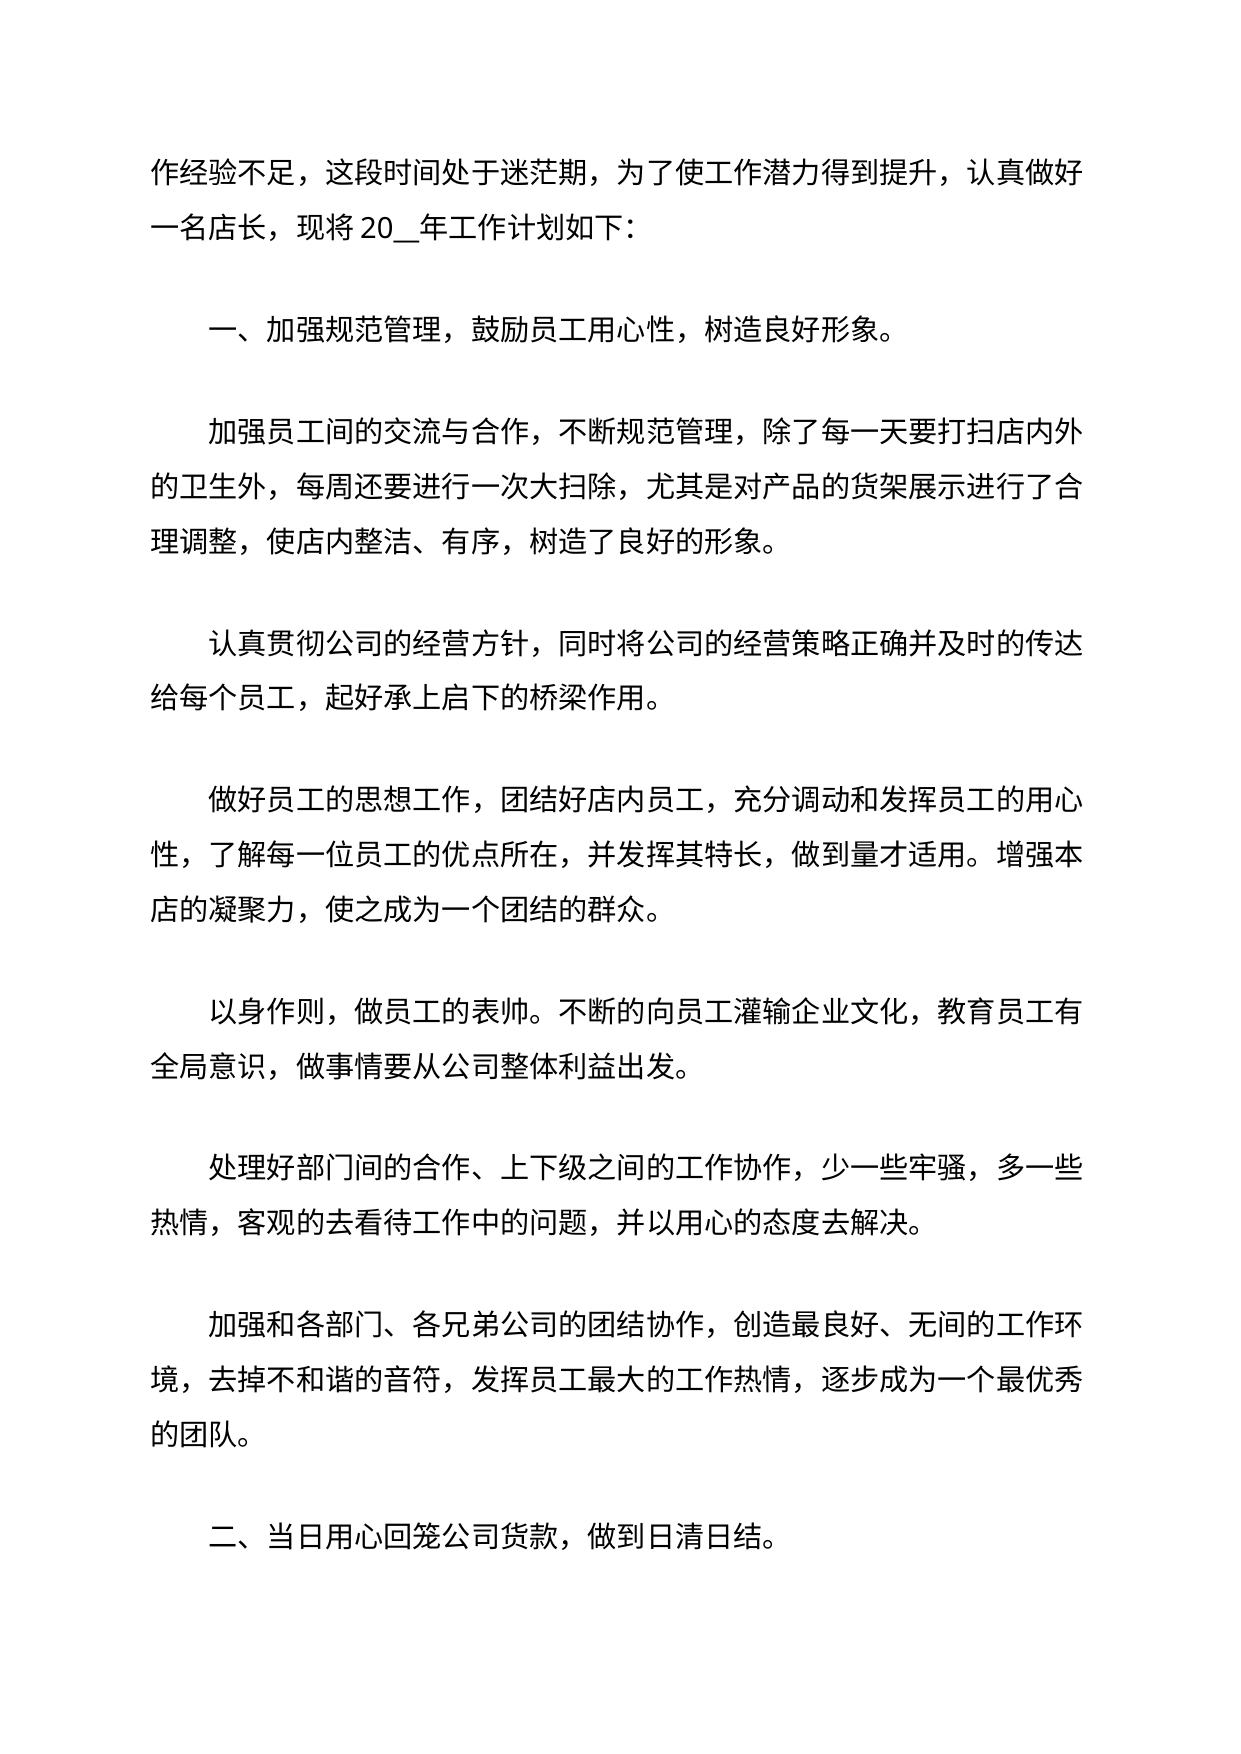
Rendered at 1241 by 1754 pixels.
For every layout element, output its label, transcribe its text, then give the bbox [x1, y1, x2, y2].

text 二、当日用心回笼公司货款，做到日清日结。 [150, 1513, 1090, 1556]
text 加强员工间的交流与合作，不断规范管理，除了每一天要打扫店内外的卫生外，每周还要进行一次大扫除，尤其是对产品的货架展示进行了合理调整，使店内整洁、有序，树造了良好的形象。 [150, 409, 1090, 561]
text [150, 150, 1090, 247]
text 做好员工的思想工作，团结好店内员工，充分调动和发挥员工的用心性，了解每一位员工的优点所在，并发挥其特长，做到量才适用。增强本店的凝聚力，使之成为一个团结的群众。 [150, 777, 1090, 929]
text 以身作则，做员工的表帅。不断的向员工灌输企业文化，教育员工有全局意识，做事情要从公司整体利益出发。 [150, 988, 1090, 1086]
text 一、加强规范管理，鼓励员工用心性，树造良好形象。 [150, 307, 1090, 349]
text 处理好部门间的合作、上下级之间的工作协作，少一些牢骚，多一些热情，客观的去看待工作中的问题，并以用心的态度去解决。 [150, 1145, 1090, 1242]
text 加强和各部门、各兄弟公司的团结协作，创造最良好、无间的工作环境，去掉不和谐的音符，发挥员工最大的工作热情，逐步成为一个最优秀的团队。 [150, 1302, 1090, 1454]
text 认真贯彻公司的经营方针，同时将公司的经营策略正确并及时的传达给每个员工，起好承上启下的桥梁作用。 [150, 620, 1090, 717]
